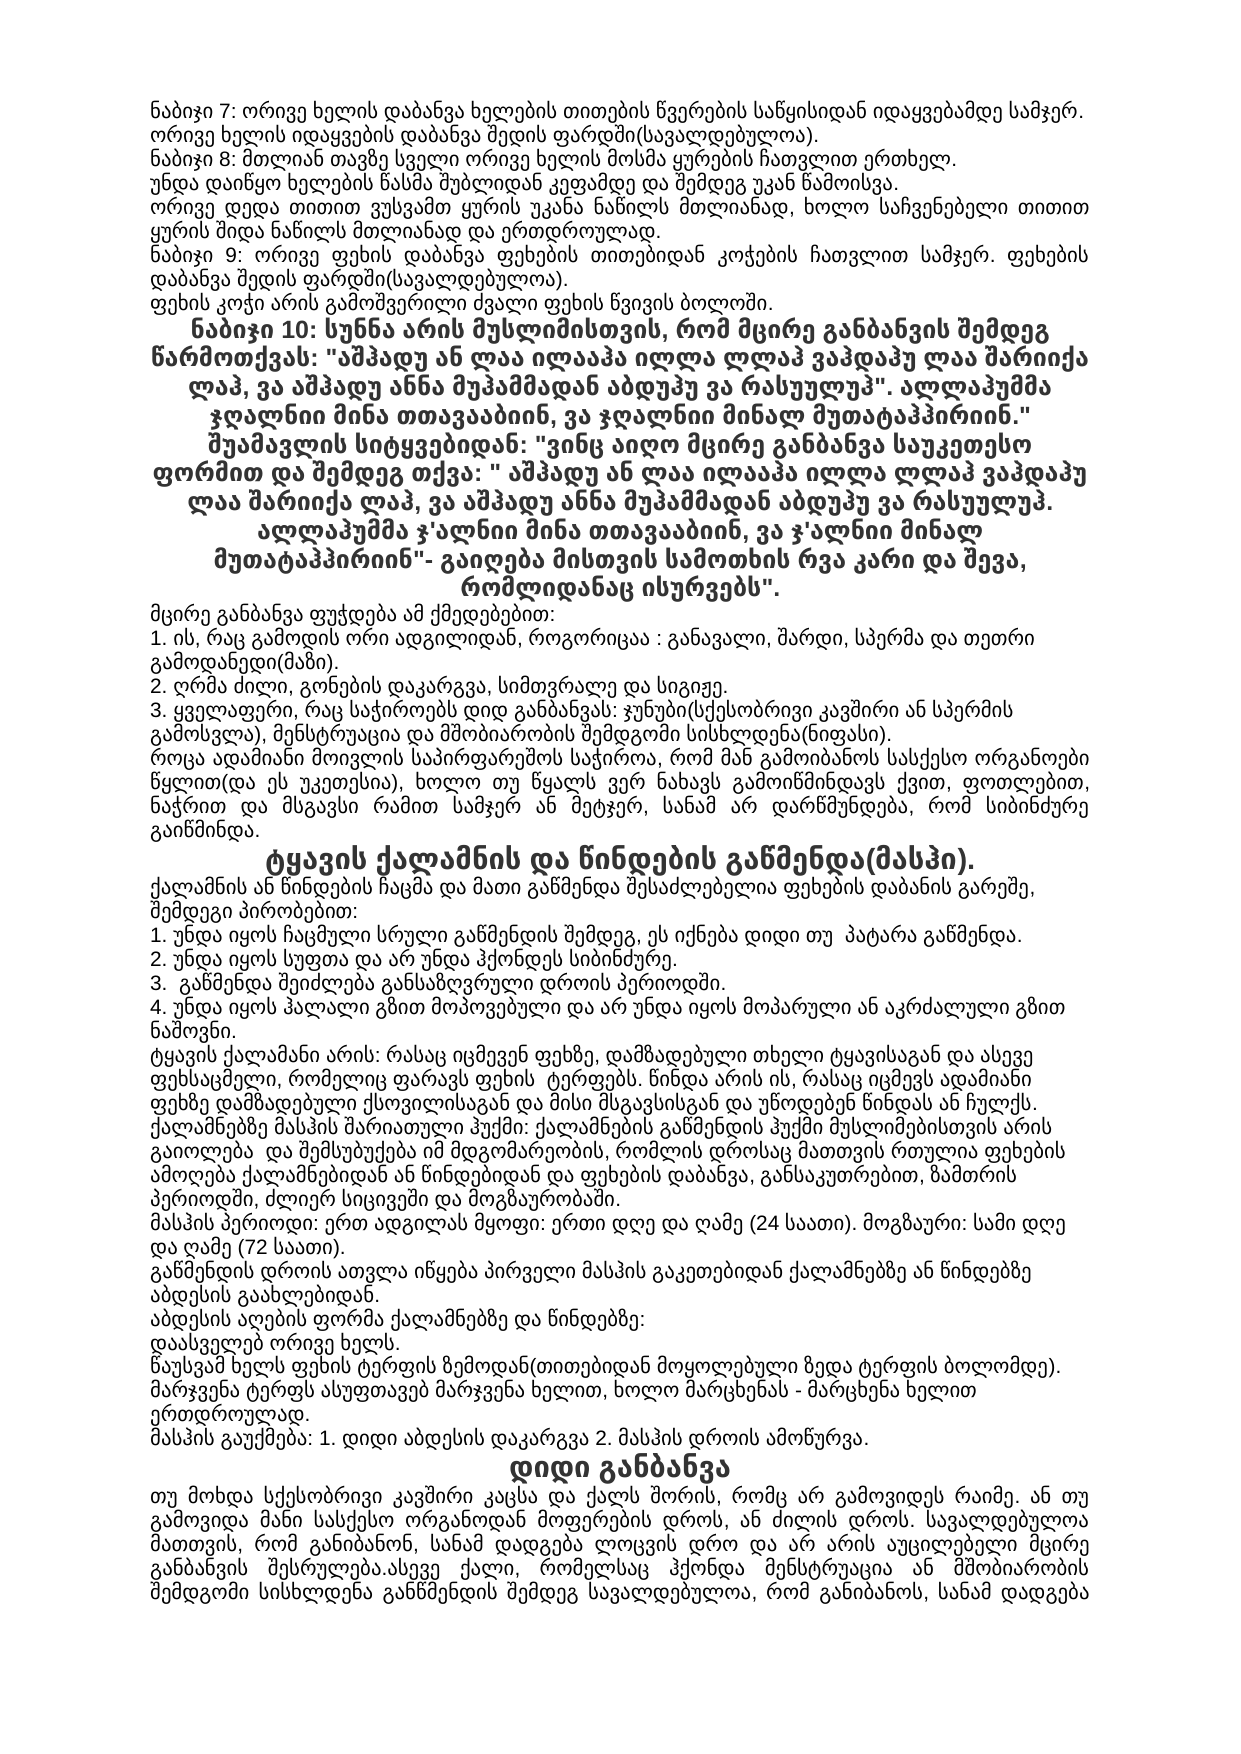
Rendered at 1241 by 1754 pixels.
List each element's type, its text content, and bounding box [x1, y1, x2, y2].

text 1. ის, რაც გამოდის ორი ადგილიდან, როგორიცაა : განავალი, შარდი, სპერმა და თეთრი გამოდანედი(მაზი). [150, 626, 1090, 674]
text მცირე განბანვა ფუჭდება ამ ქმედებებით: [150, 602, 1090, 626]
text უნდა დაიწყო ხელების წასმა შუბლიდან კეფამდე და შემდეგ უკან წამოისვა. [150, 171, 1090, 195]
text დაასველებ ორივე ხელს. [150, 1330, 1090, 1354]
text გაწმენდის დროის ათვლა იწყება პირველი მასჰის გაკეთებიდან ქალამნებზე ან წინდებზე აბდესის გაახლებიდან. [150, 1258, 1090, 1306]
text ტყავის ქალამანი არის: რასაც იცმევენ ფეხზე, დამზადებული თხელი ტყავისაგან და ასევე ფეხსაცმელი, რომელიც ფარავს ფეხის ტერფებს. წინდა არის ის, რასაც იცმევს ადამიანი ფეხზე დამზადებული ქსოვილისაგან და მისი მსგავსისგან და უწოდებენ წინდას ან ჩულქს. [150, 1043, 1090, 1115]
text ქალამნებზე მასჰის შარიათული ჰუქმი: ქალამნების გაწმენდის ჰუქმი მუსლიმებისთვის არის გაიოლება და შემსუბუქება იმ მდგომარეობის, რომლის დროსაც მათთვის რთულია ფეხების ამოღება ქალამნებიდან ან წინდებიდან და ფეხების დაბანვა, განსაკუთრებით, ზამთრის პერიოდში, ძლიერ სიცივეში და მოგზაურობაში. [150, 1115, 1090, 1211]
text ორივე დედა თითით ვუსვამთ ყურის უკანა ნაწილს მთლიანად, ხოლო საჩვენებელი თითით ყურის შიდა ნაწილს მთლიანად და ერთდროულად. [150, 195, 1090, 243]
text 4. უნდა იყოს ჰალალი გზით მოპოვებული და არ უნდა იყოს მოპარული ან აკრძალული გზით ნაშოვნი. [150, 995, 1090, 1043]
text აბდესის აღების ფორმა ქალამნებზე და წინდებზე: [150, 1306, 1090, 1330]
subtitle ნაბიჯი 10: სუნნა არის მუსლიმისთვის, რომ მცირე განბანვის შემდეგ წარმოთქვას: "აშჰადუ ან ლაა ილააჰა ილლა ლლაჰ ვაჰდაჰუ ლაა შარიიქა ლაჰ, ვა აშჰადუ ანნა მუჰამმადან აბდუჰუ ვა რასუულუჰ". ალლაჰუმმა ჯღალნიი მინა თთავააბიინ, ვა ჯღალნიი მინალ მუთატაჰჰირიინ." შუამავლის სიტყვებიდან: "ვინც აიღო მცირე განბანვა საუკეთესო ფორმით და შემდეგ თქვა: " აშჰადუ ან ლაა ილააჰა ილლა ლლაჰ ვაჰდაჰუ ლაა შარიიქა ლაჰ, ვა აშჰადუ ანნა მუჰამმადან აბდუჰუ ვა რასუულუჰ. ალლაჰუმმა ჯ'ალნიი მინა თთავააბიინ, ვა ჯ'ალნიი მინალ მუთატაჰჰირიინ"- გაიღება მისთვის სამოთხის რვა კარი და შევა, რომლიდანაც ისურვებს". [150, 314, 1090, 602]
text ნაბიჯი 8: მთლიან თავზე სველი ორივე ხელის მოსმა ყურების ჩათვლით ერთხელ. [150, 147, 1090, 171]
subtitle დიდი განბანვა [150, 1450, 1090, 1484]
text წაუსვამ ხელს ფეხის ტერფის ზემოდან(თითებიდან მოყოლებული ზედა ტერფის ბოლომდე). [150, 1354, 1090, 1378]
text 2. უნდა იყოს სუფთა და არ უნდა ჰქონდეს სიბინძურე. [150, 947, 1090, 971]
text 2. ღრმა ძილი, გონების დაკარგვა, სიმთვრალე და სიგიჟე. [150, 674, 1090, 698]
text ნაბიჯი 9: ორივე ფეხის დაბანვა ფეხების თითებიდან კოჭების ჩათვლით სამჯერ. ფეხების დაბანვა შედის ფარდში(სავალდებულოა). [150, 243, 1090, 291]
text ორივე ხელის იდაყვების დაბანვა შედის ფარდში(სავალდებულოა). [150, 123, 1090, 147]
text მარჯვენა ტერფს ასუფთავებ მარჯვენა ხელით, ხოლო მარცხენას - მარცხენა ხელით ერთდროულად. [150, 1378, 1090, 1426]
text ფეხის კოჭი არის გამოშვერილი ძვალი ფეხის წვივის ბოლოში. [150, 291, 1090, 314]
text ნაბიჯი 7: ორივე ხელის დაბანვა ხელების თითების წვერების საწყისიდან იდაყვებამდე სამჯერ. [150, 99, 1090, 123]
text ქალამნის ან წინდების ჩაცმა და მათი გაწმენდა შესაძლებელია ფეხების დაბანის გარეშე, შემდეგი პირობებით: [150, 875, 1090, 923]
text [150, 1484, 1090, 1603]
text 3. გაწმენდა შეიძლება განსაზღვრული დროის პერიოდში. [150, 971, 1090, 995]
text როცა ადამიანი მოივლის საპირფარეშოს საჭიროა, რომ მან გამოიბანოს სასქესო ორგანოები წყლით(და ეს უკეთესია), ხოლო თუ წყალს ვერ ნახავს გამოიწმინდავს ქვით, ფოთლებით, ნაჭრით და მსგავსი რამით სამჯერ ან მეტჯერ, სანამ არ დარწმუნდება, რომ სიბინძურე გაიწმინდა. [150, 746, 1090, 842]
subtitle ტყავის ქალამნის და წინდების გაწმენდა(მასჰი). [150, 842, 1090, 875]
text მასჰის გაუქმება: 1. დიდი აბდესის დაკარგვა 2. მასჰის დროის ამოწურვა. [150, 1426, 1090, 1450]
text 1. უნდა იყოს ჩაცმული სრული გაწმენდის შემდეგ, ეს იქნება დიდი თუ პატარა გაწმენდა. [150, 923, 1090, 947]
text 3. ყველაფერი, რაც საჭიროებს დიდ განბანვას: ჯუნუბი(სქესობრივი კავშირი ან სპერმის გამოსვლა), მენსტრუაცია და მშობიარობის შემდგომი სისხლდენა(ნიფასი). [150, 698, 1090, 746]
text მასჰის პერიოდი: ერთ ადგილას მყოფი: ერთი დღე და ღამე (24 საათი). მოგზაური: სამი დღე და ღამე (72 საათი). [150, 1211, 1090, 1258]
